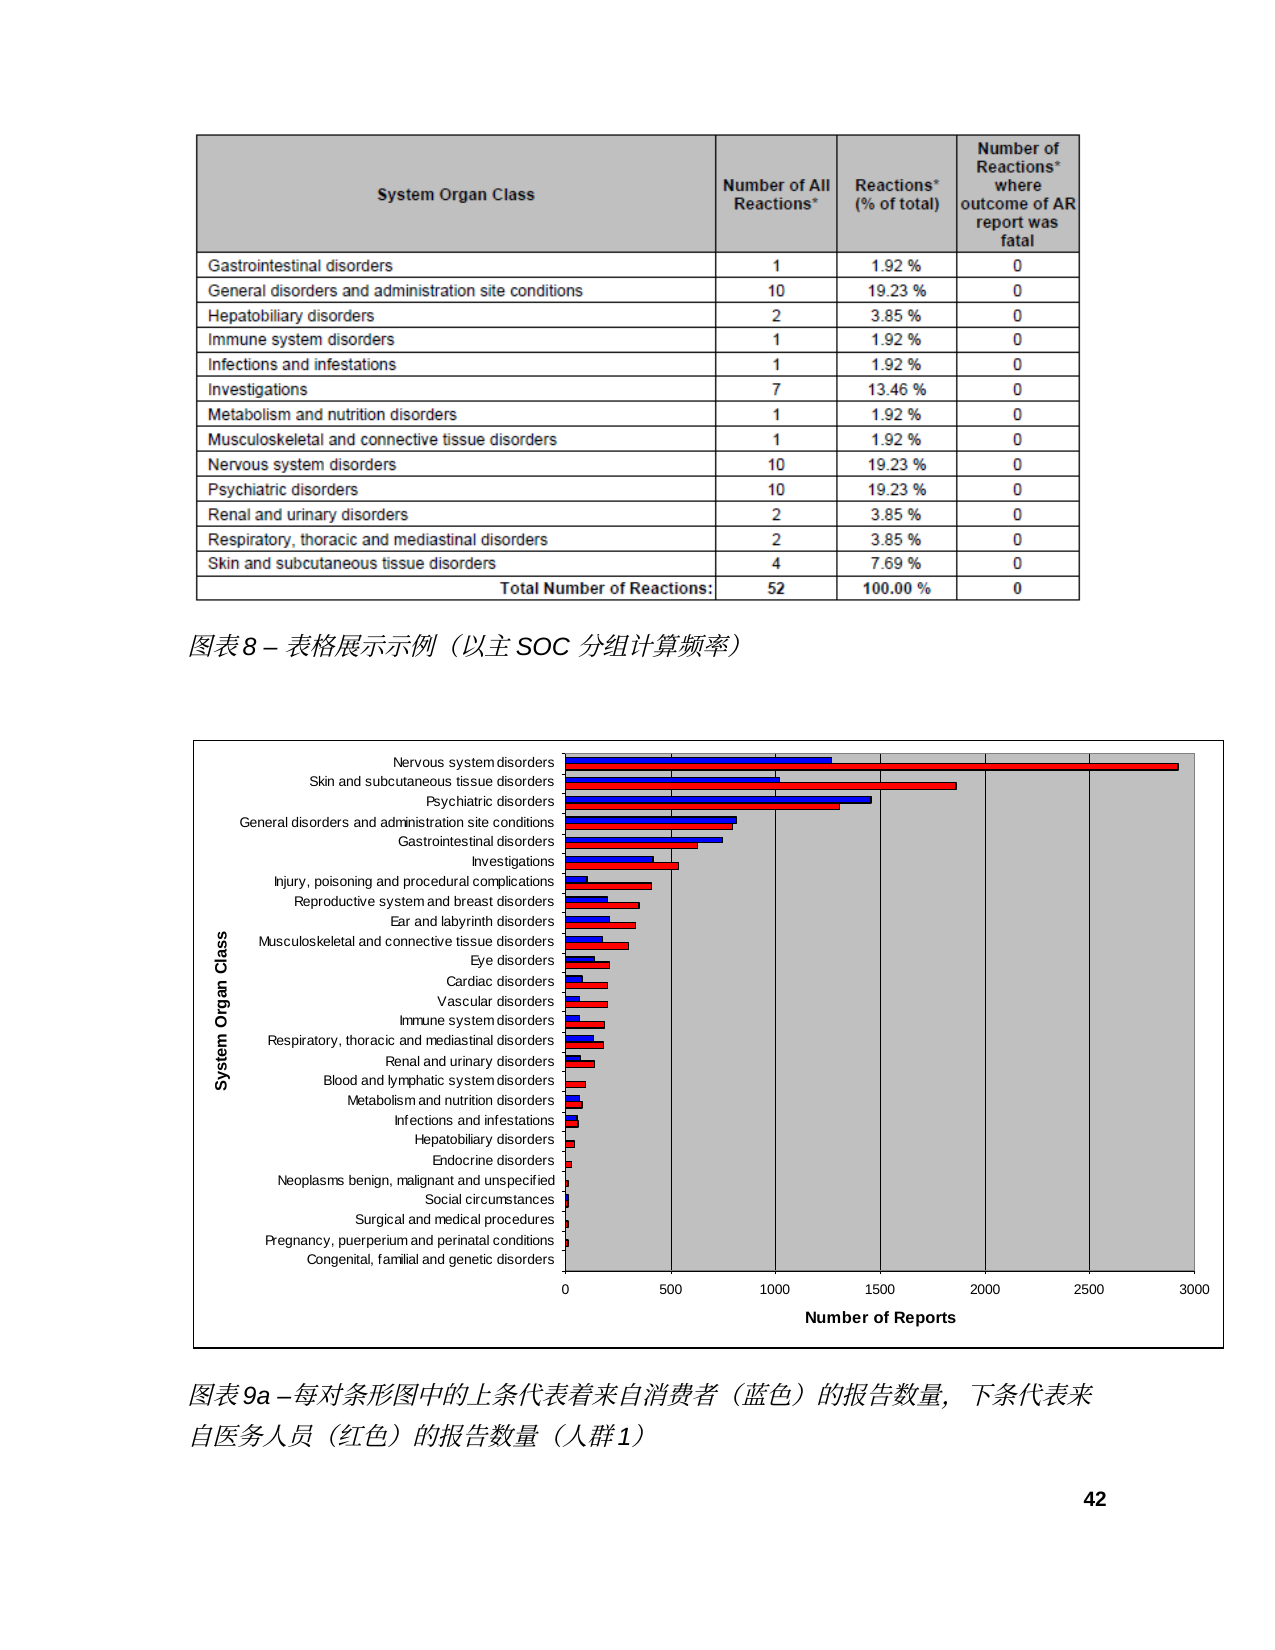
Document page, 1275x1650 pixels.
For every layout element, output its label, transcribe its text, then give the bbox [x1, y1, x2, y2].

text 图表8 – 表格展示示例（以主 SOC 分组计算频率） [187, 627, 1106, 663]
text 图表9a –每对条形图中的上条代表着来自消费者（蓝色）的报告数量，下条代表来自医务人员（红色）的报告数量（人群1） [187, 1375, 1106, 1453]
picture [187, 124, 1088, 606]
